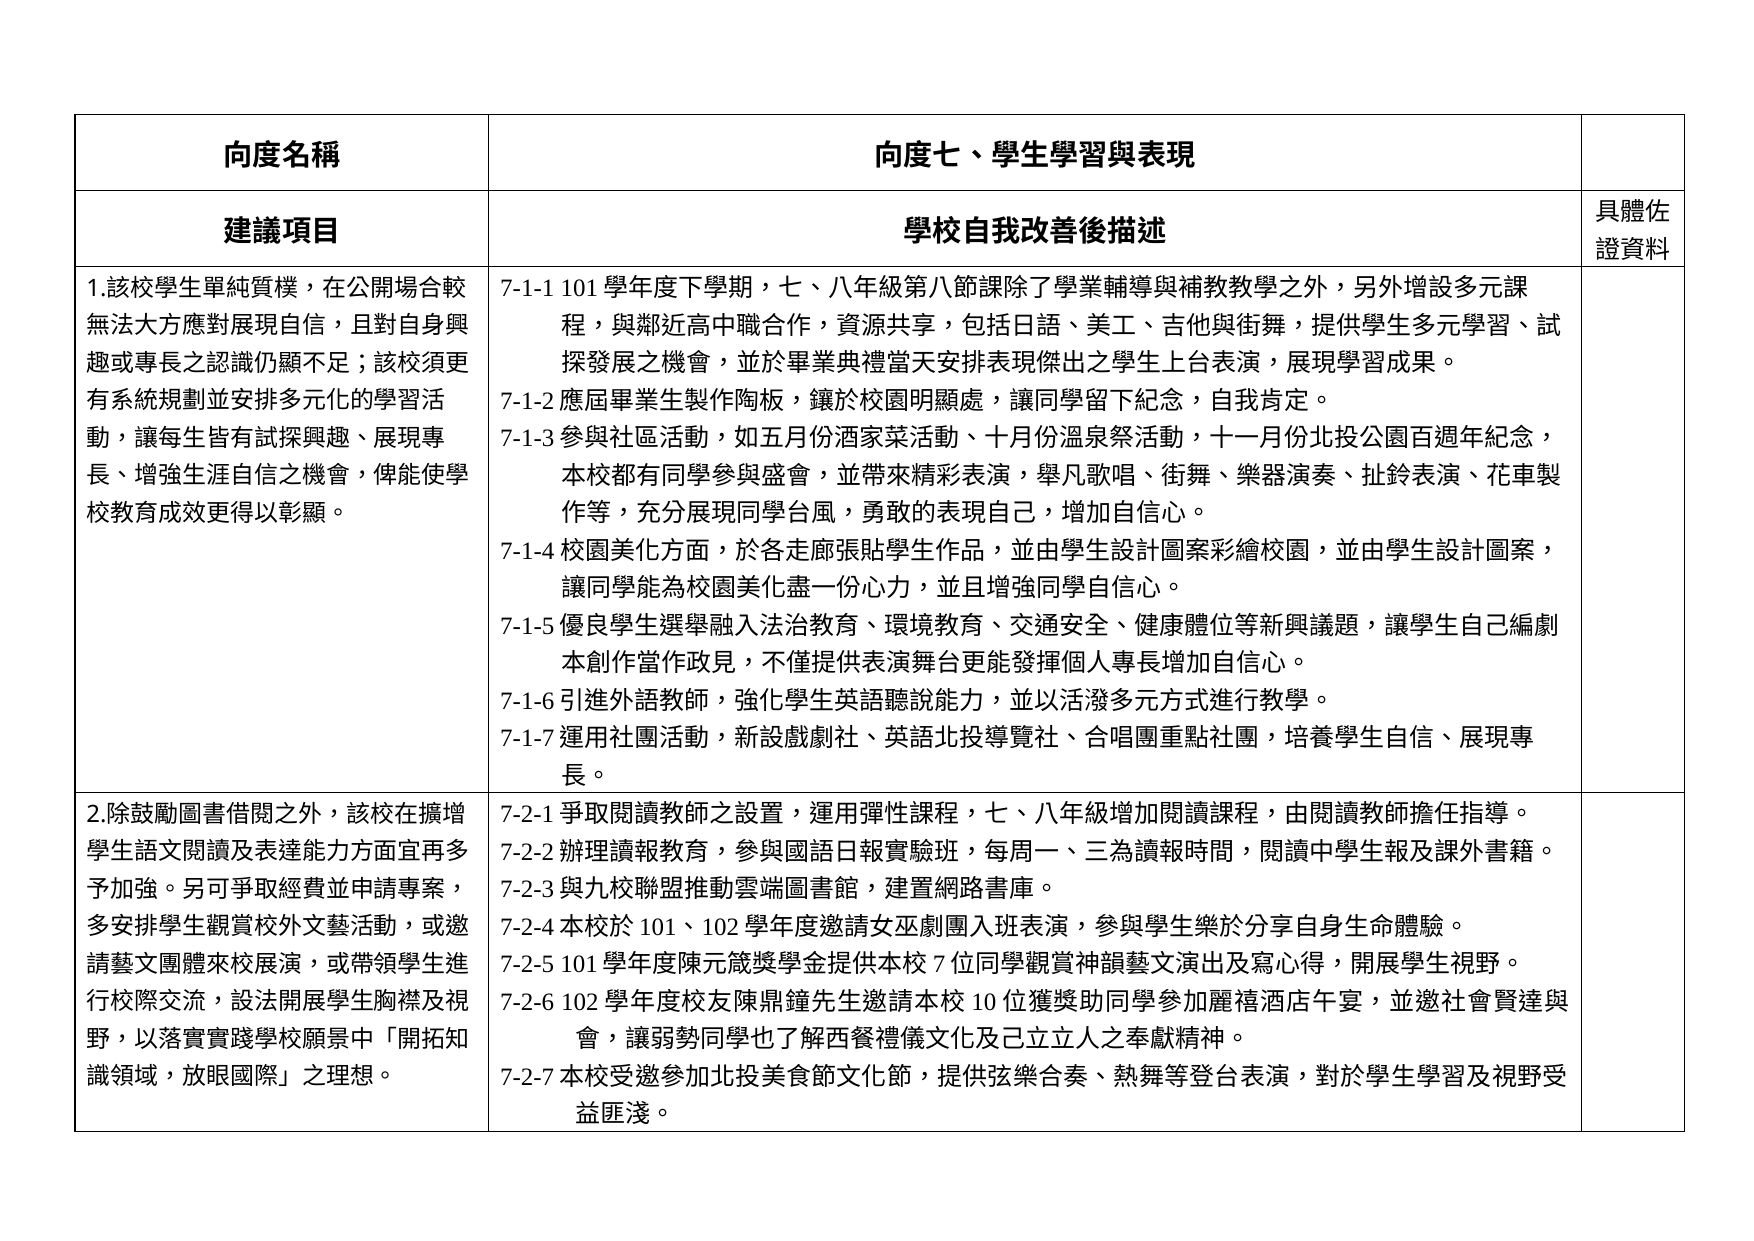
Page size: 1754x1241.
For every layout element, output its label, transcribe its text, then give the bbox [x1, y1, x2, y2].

table_header [1582, 115, 1684, 190]
table_cell 1.該校學生單純質樸，在公開場合較無法大方應對展現自信，且對自身興趣或專長之認識仍顯不足；該校須更有系統規劃並安排多元化的學習活動，讓每生皆有試探興趣、展現專長、增強生涯自信之機會，俾能使學校教育成效更得以彰顯。 [76, 267, 488, 792]
table_cell 7-1-1 101學年度下學期，七、八年級第八節課除了學業輔導與補教教學之外，另外增設多元課程，與鄰近高中職合作，資源共享，包括日語、美工、吉他與街舞，提供學生多元學習、試探發展之機會，並於畢業典禮當天安排表現傑出之學生上台表演，展現學習成果。 7-1-2應屆畢業生製作陶板，鑲於校園明顯處，讓同學留下紀念，自我肯定。 7-1-3參與社區活動，如五月份酒家菜活動、十月份溫泉祭活動，十一月份北投公園百週年紀念，本校都有同學參與盛會，並帶來精彩表演，舉凡歌唱、街舞、樂器演奏、扯鈴表演、花車製作等，充分展現同學台風，勇敢的表現自己，增加自信心。 7-1-4 校園美化方面，於各走廊張貼學生作品，並由學生設計圖案彩繪校園，並由學生設計圖案，讓同學能為校園美化盡一份心力，並且增強同學自信心。 7-1-5優良學生選舉融入法治教育、環境教育、交通安全、健康體位等新興議題，讓學生自己編劇本創作當作政見，不僅提供表演舞台更能發揮個人專長增加自信心。 7-1-6引進外語教師，強化學生英語聽說能力，並以活潑多元方式進行教學。 7-1-7運用社團活動，新設戲劇社、英語北投導覽社、合唱團重點社團，培養學生自信、展現專長。 [489, 267, 1581, 792]
table_header 向度名稱 [76, 115, 488, 190]
table_cell 建議項目 [76, 191, 488, 266]
table_cell 2.除鼓勵圖書借閱之外，該校在擴增學生語文閱讀及表達能力方面宜再多予加強。另可爭取經費並申請專案，多安排學生觀賞校外文藝活動，或邀請藝文團體來校展演，或帶領學生進行校際交流，設法開展學生胸襟及視野，以落實實踐學校願景中「開拓知識領域，放眼國際」之理想。 [76, 793, 488, 1131]
table_header 向度七、學生學習與表現 [489, 115, 1581, 190]
table_cell 學校自我改善後描述 [489, 191, 1581, 266]
table_cell 7-2-1爭取閱讀教師之設置，運用彈性課程，七、八年級增加閱讀課程，由閱讀教師擔任指導。 7-2-2辦理讀報教育，參與國語日報實驗班，每周一、三為讀報時間，閱讀中學生報及課外書籍。 7-2-3與九校聯盟推動雲端圖書館，建置網路書庫。 7-2-4本校於101、102學年度邀請女巫劇團入班表演，參與學生樂於分享自身生命體驗。 7-2-5 101學年度陳元箴獎學金提供本校7位同學觀賞神韻藝文演出及寫心得，開展學生視野。 7-2-6 102學年度校友陳鼎鐘先生邀請本校10位獲獎助同學參加麗禧酒店午宴，並邀社會賢達與會，讓弱勢同學也了解西餐禮儀文化及己立立人之奉獻精神。 7-2-7本校受邀參加北投美食節文化節，提供弦樂合奏、熱舞等登台表演，對於學生學習及視野受益匪淺。 [489, 793, 1581, 1131]
table_cell [1582, 793, 1684, 1131]
table_cell 具體佐證資料 [1582, 191, 1684, 266]
table_cell [1582, 267, 1684, 792]
